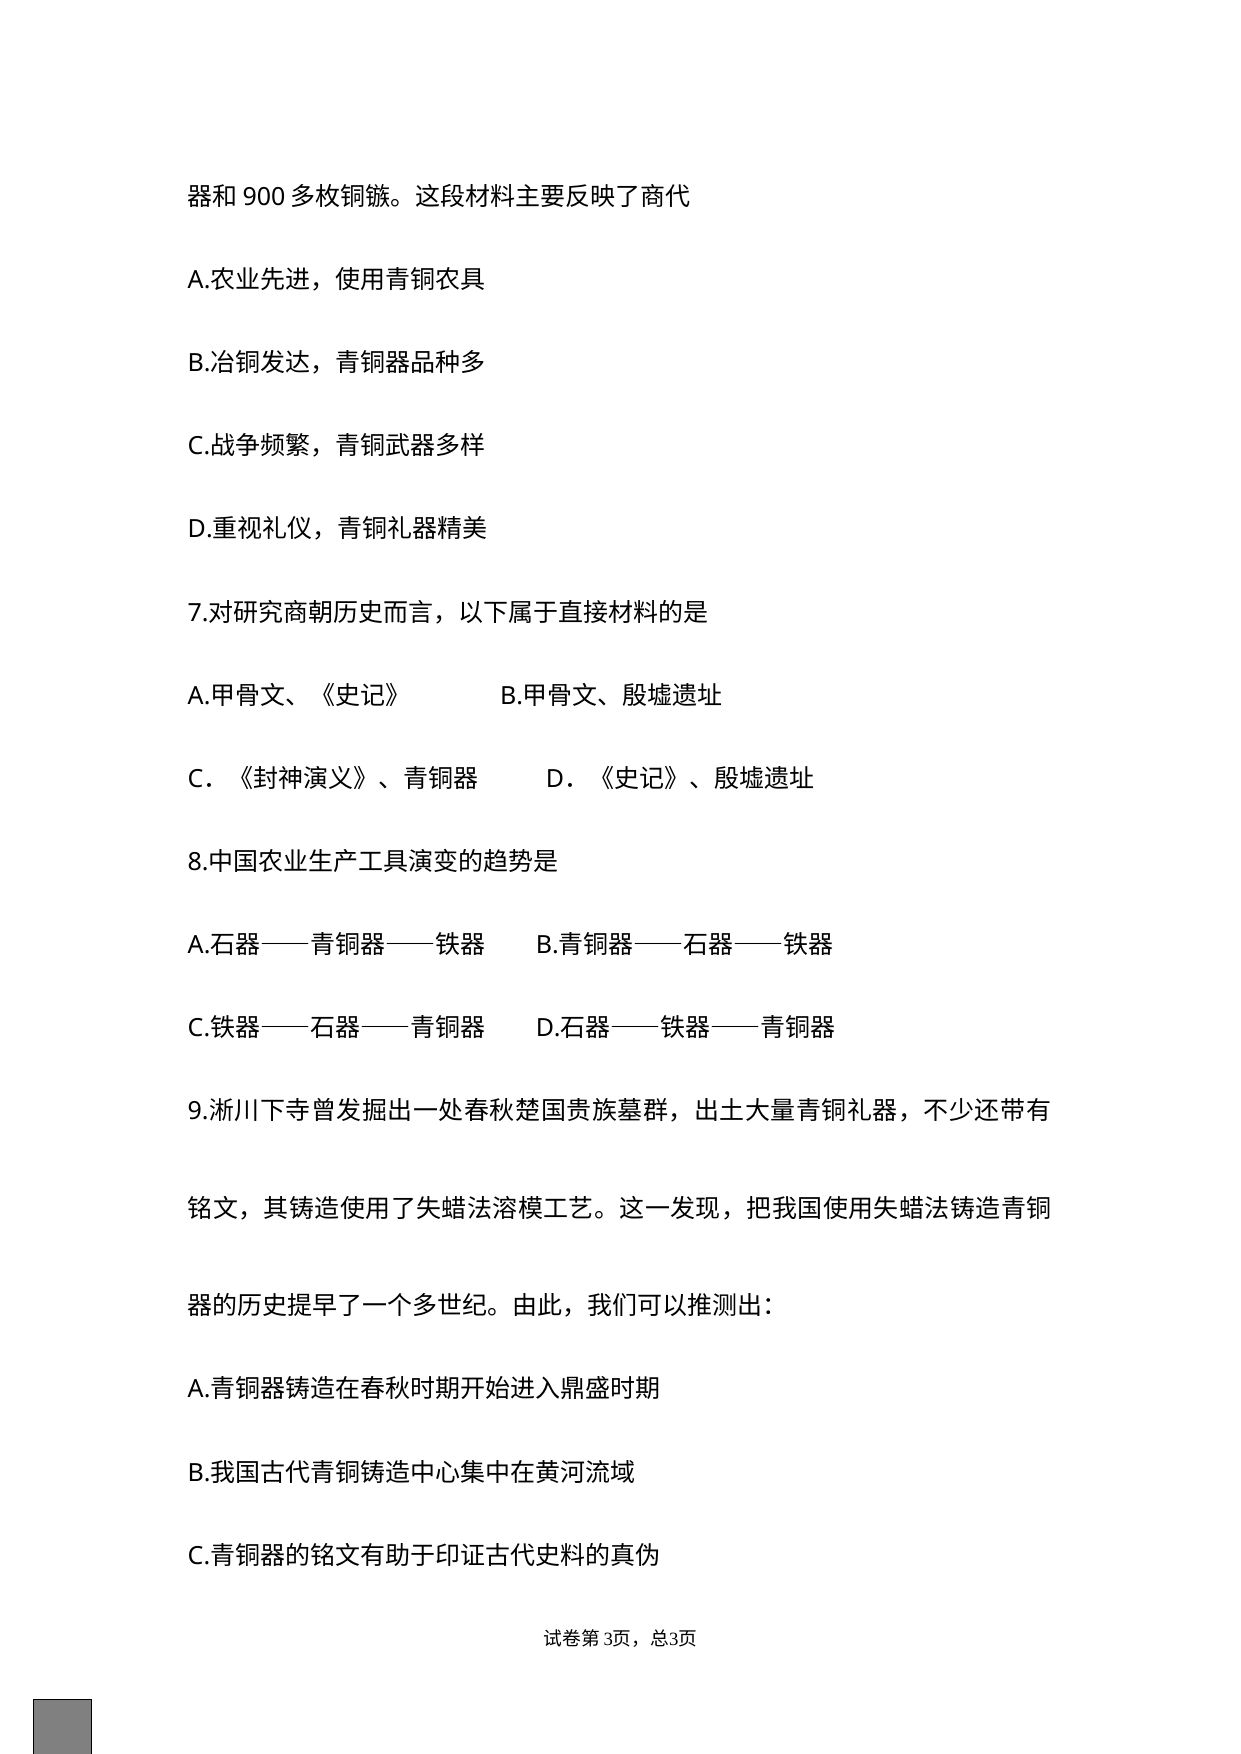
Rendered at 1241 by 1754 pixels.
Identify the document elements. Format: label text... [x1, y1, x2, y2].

text C.青铜器的铭文有助于印证古代史料的真伪 [187, 1521, 1053, 1586]
text A.青铜器铸造在春秋时期开始进入鼎盛时期 [187, 1354, 1053, 1419]
text A.农业先进，使用青铜农具 [187, 245, 1053, 310]
text B.我国古代青铜铸造中心集中在黄河流域 [187, 1438, 1053, 1503]
text C.铁器——石器——青铜器 D.石器——铁器——青铜器 [187, 993, 1053, 1058]
text C.战争频繁，青铜武器多样 [187, 411, 1053, 476]
text D.重视礼仪，青铜礼器精美 [187, 494, 1053, 559]
text A.甲骨文、《史记》 B.甲骨文、殷墟遗址 [187, 661, 1053, 726]
text B.冶铜发达，青铜器品种多 [187, 328, 1053, 393]
text C．《封神演义》、青铜器 D．《史记》、殷墟遗址 [187, 744, 1053, 809]
text 9.淅川下寺曾发掘出一处春秋楚国贵族墓群，出土大量青铜礼器，不少还带有铭文，其铸造使用了失蜡法溶模工艺。这一发现，把我国使用失蜡法铸造青铜器的历史提早了一个多世纪。由此，我们可以推测出： [187, 1076, 1053, 1336]
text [187, 162, 1053, 227]
text 7.对研究商朝历史而言，以下属于直接材料的是 [187, 578, 1053, 643]
text 8.中国农业生产工具演变的趋势是 [187, 827, 1053, 892]
text A.石器——青铜器——铁器 B.青铜器——石器——铁器 [187, 910, 1053, 975]
